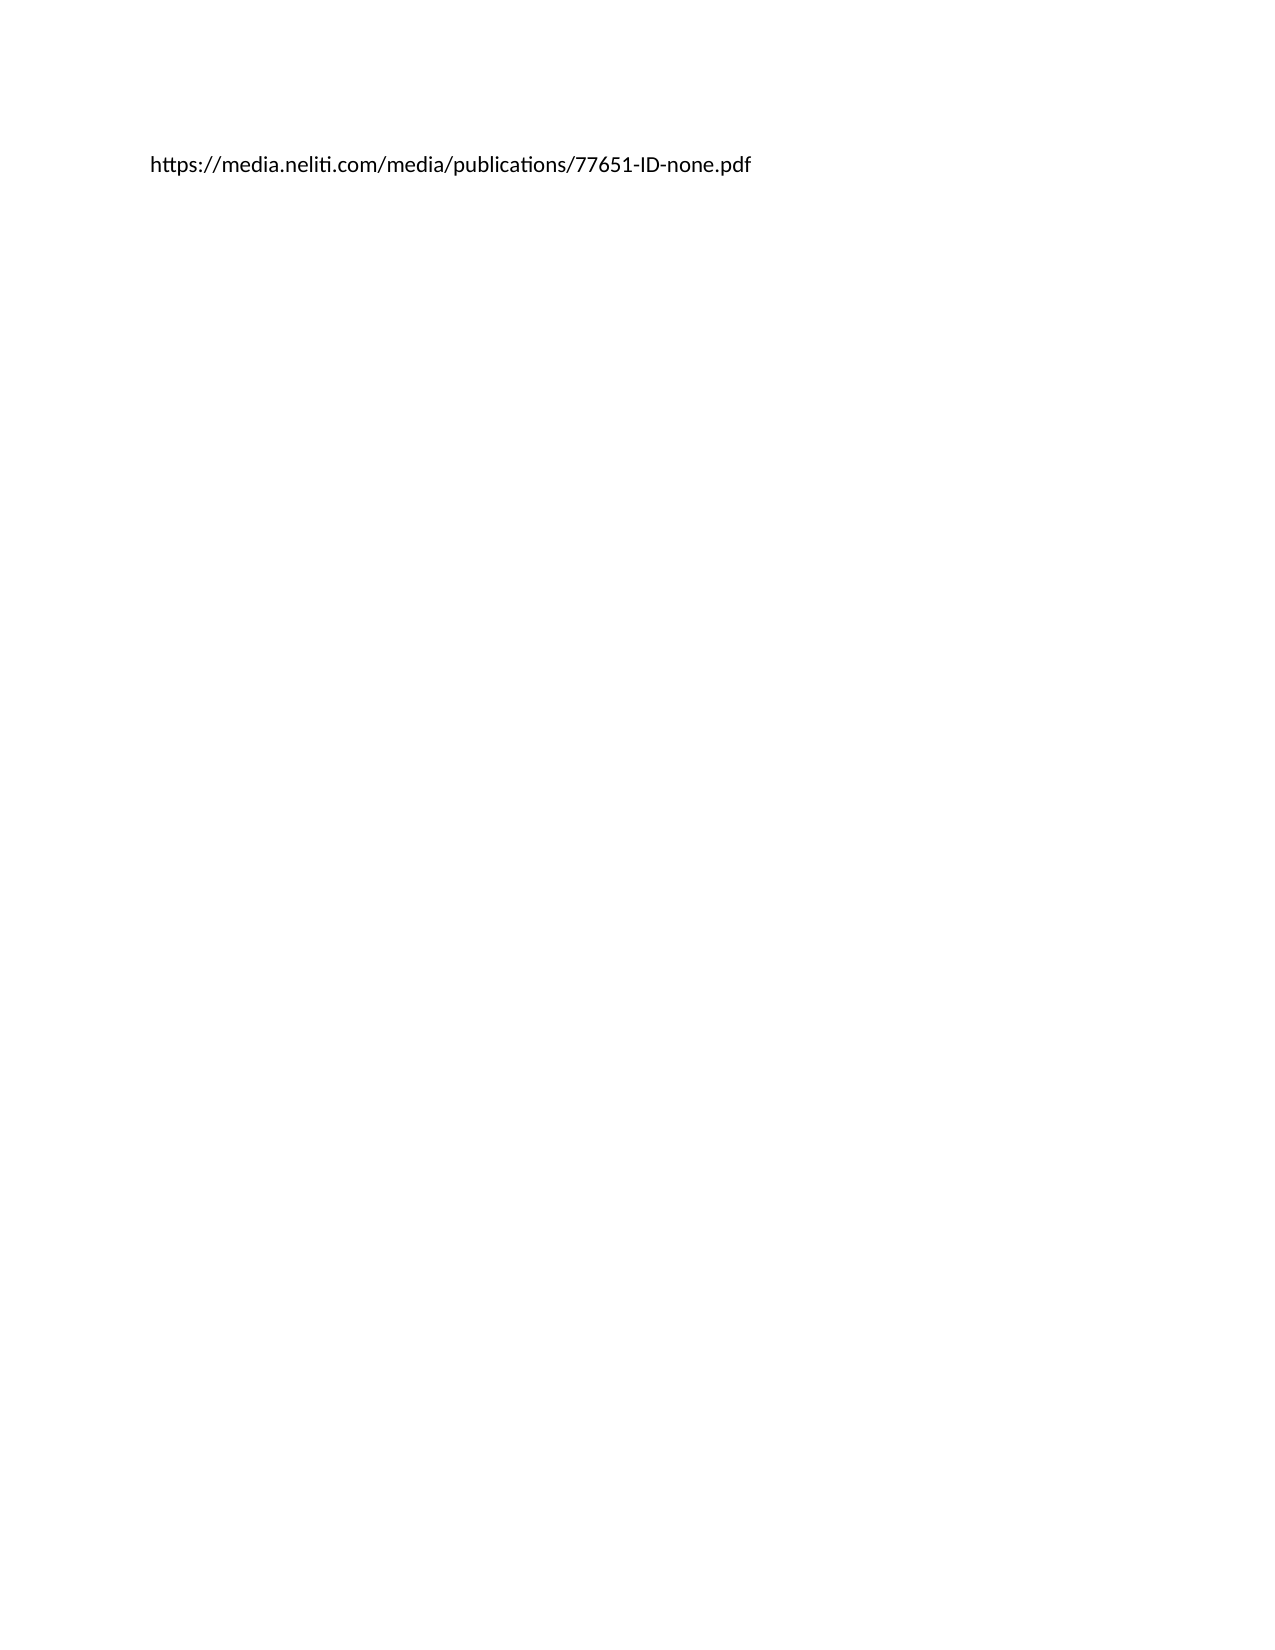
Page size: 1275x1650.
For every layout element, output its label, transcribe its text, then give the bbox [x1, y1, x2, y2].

text https://media.neliti.com/media/publications/77651-ID-none.pdf [150, 150, 1125, 178]
